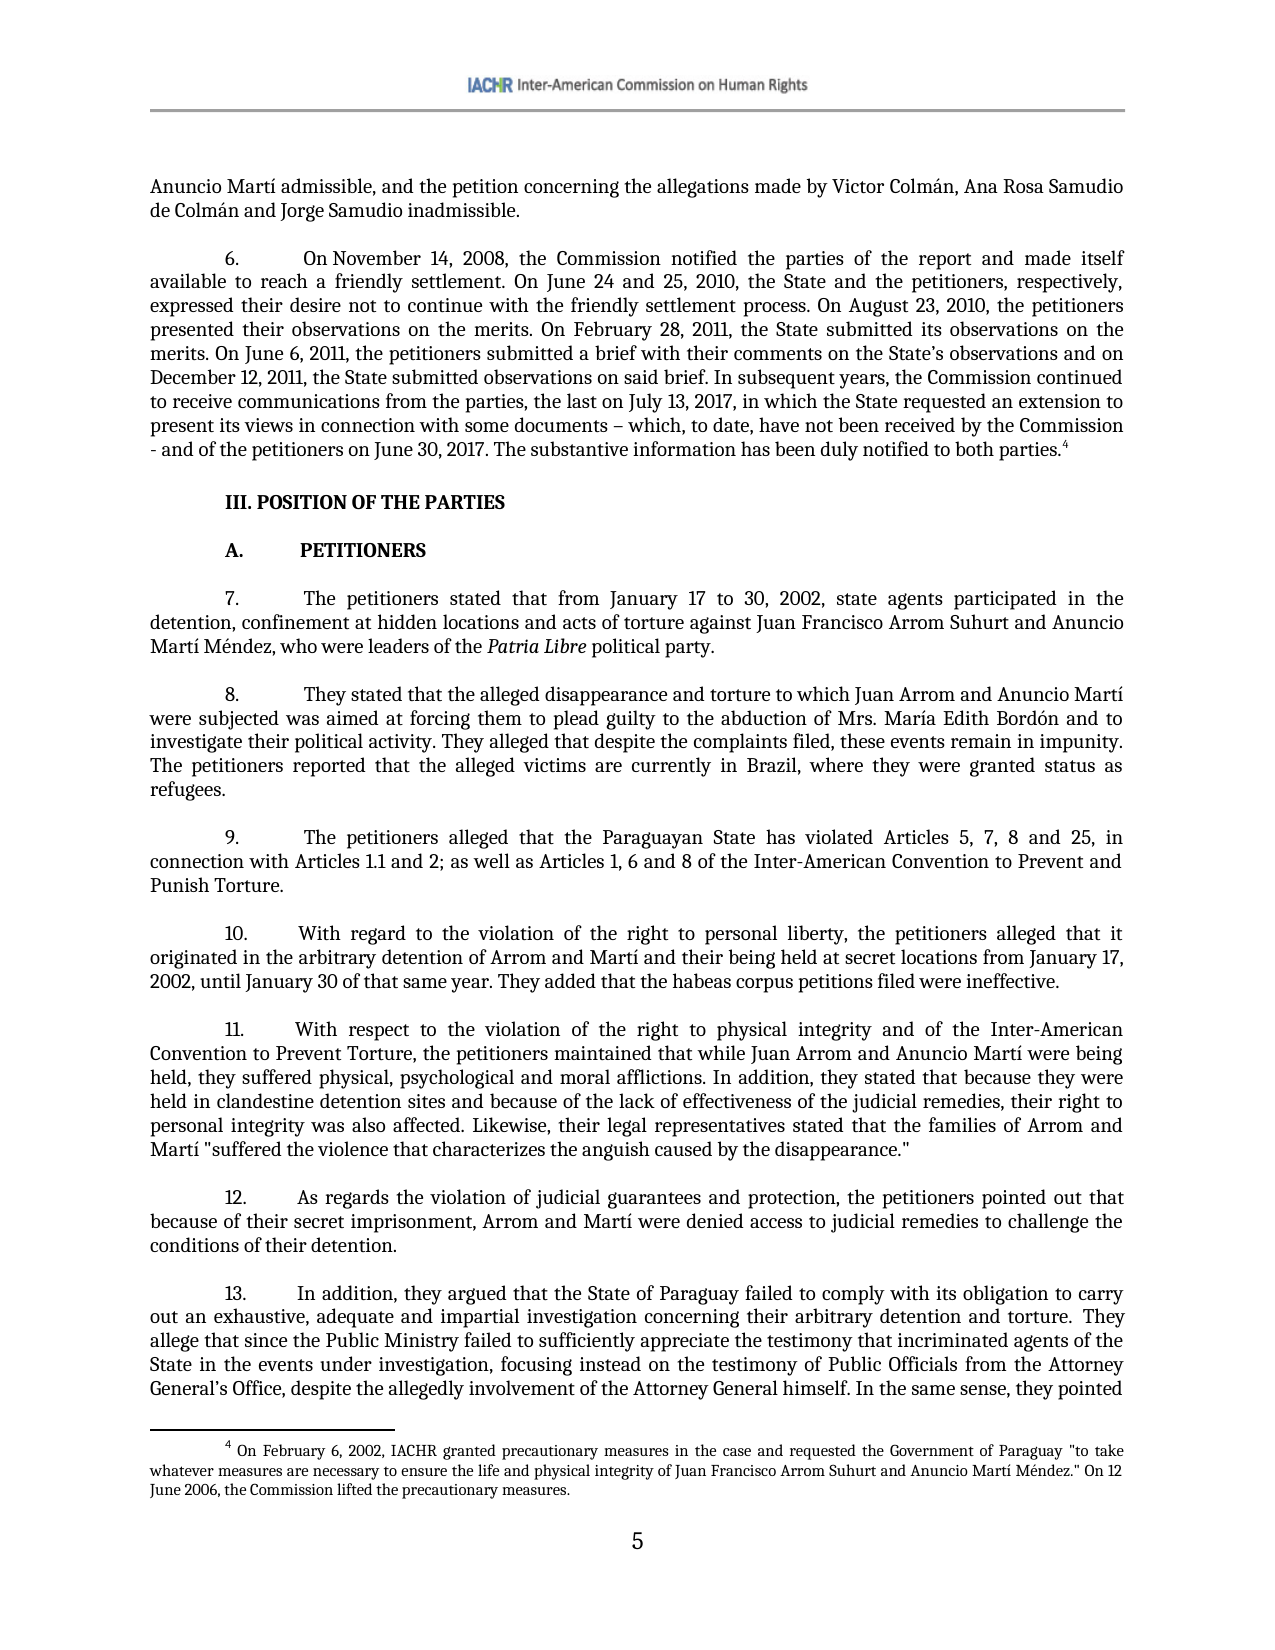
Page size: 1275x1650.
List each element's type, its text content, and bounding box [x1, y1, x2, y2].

text 11. With respect to the violation of the right to physical integrity and of the Inter-American Convention to Prevent Torture, the petitioners maintained that while Juan Arrom and Anuncio Martí were being held, they suffered physical, psychological and moral afflictions. In addition, they stated that because they were held in clandestine detention sites and because of the lack of effectiveness of the judicial remedies, their right to personal integrity was also affected. Likewise, their legal representatives stated that the families of Arrom and Martí "suffered the violence that characterizes the anguish caused by the disappearance." [150, 1018, 1125, 1161]
text 10. With regard to the violation of the right to personal liberty, the petitioners alleged that it originated in the arbitrary detention of Arrom and Martí and their being held at secret locations from January 17, 2002, until January 30 of that same year. They added that the habeas corpus petitions filed were ineffective. [150, 922, 1125, 994]
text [150, 174, 1125, 222]
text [150, 1281, 1125, 1401]
picture [456, 75, 819, 95]
text 9. The petitioners alleged that the Paraguayan State has violated Articles 5, 7, 8 and 25, in connection with Articles 1.1 and 2; as well as Articles 1, 6 and 8 of the Inter-American Convention to Prevent and Punish Torture. [150, 826, 1125, 898]
subtitle III. POSITION OF THE PARTIES [225, 491, 1125, 514]
text 7. The petitioners stated that from January 17 to 30, 2002, state agents participated in the detention, confinement at hidden locations and acts of torture against Juan Francisco Arrom Suhurt and Anuncio Martí Méndez, who were leaders of the Patria Libre political party. [150, 586, 1125, 658]
subtitle PETITIONERS [225, 538, 1125, 562]
text 6. On November 14, 2008, the Commission notified the parties of the report and made itself available to reach a friendly settlement. On June 24 and 25, 2010, the State and the petitioners, respectively, expressed their desire not to continue with the friendly settlement process. On August 23, 2010, the petitioners presented their observations on the merits. On February 28, 2011, the State submitted its observations on the merits. On June 6, 2011, the petitioners submitted a brief with their comments on the State’s observations and on December 12, 2011, the State submitted observations on said brief. In subsequent years, the Commission continued to receive communications from the parties, the last on July 13, 2017, in which the State requested an extension to present its views in connection with some documents – which, to date, have not been received by the Commission - and of the petitioners on June 30, 2017. The substantive information has been duly notified to both parties. [150, 246, 1125, 462]
text 12. As regards the violation of judicial guarantees and protection, the petitioners pointed out that because of their secret imprisonment, Arrom and Martí were denied access to judicial remedies to challenge the conditions of their detention. [150, 1185, 1125, 1257]
text 8. They stated that the alleged disappearance and torture to which Juan Arrom and Anuncio Martí were subjected was aimed at forcing them to plead guilty to the abduction of Mrs. María Edith Bordón and to investigate their political activity. They alleged that despite the complaints filed, these events remain in impunity. The petitioners reported that the alleged victims are currently in Brazil, where they were granted status as refugees. [150, 682, 1125, 802]
